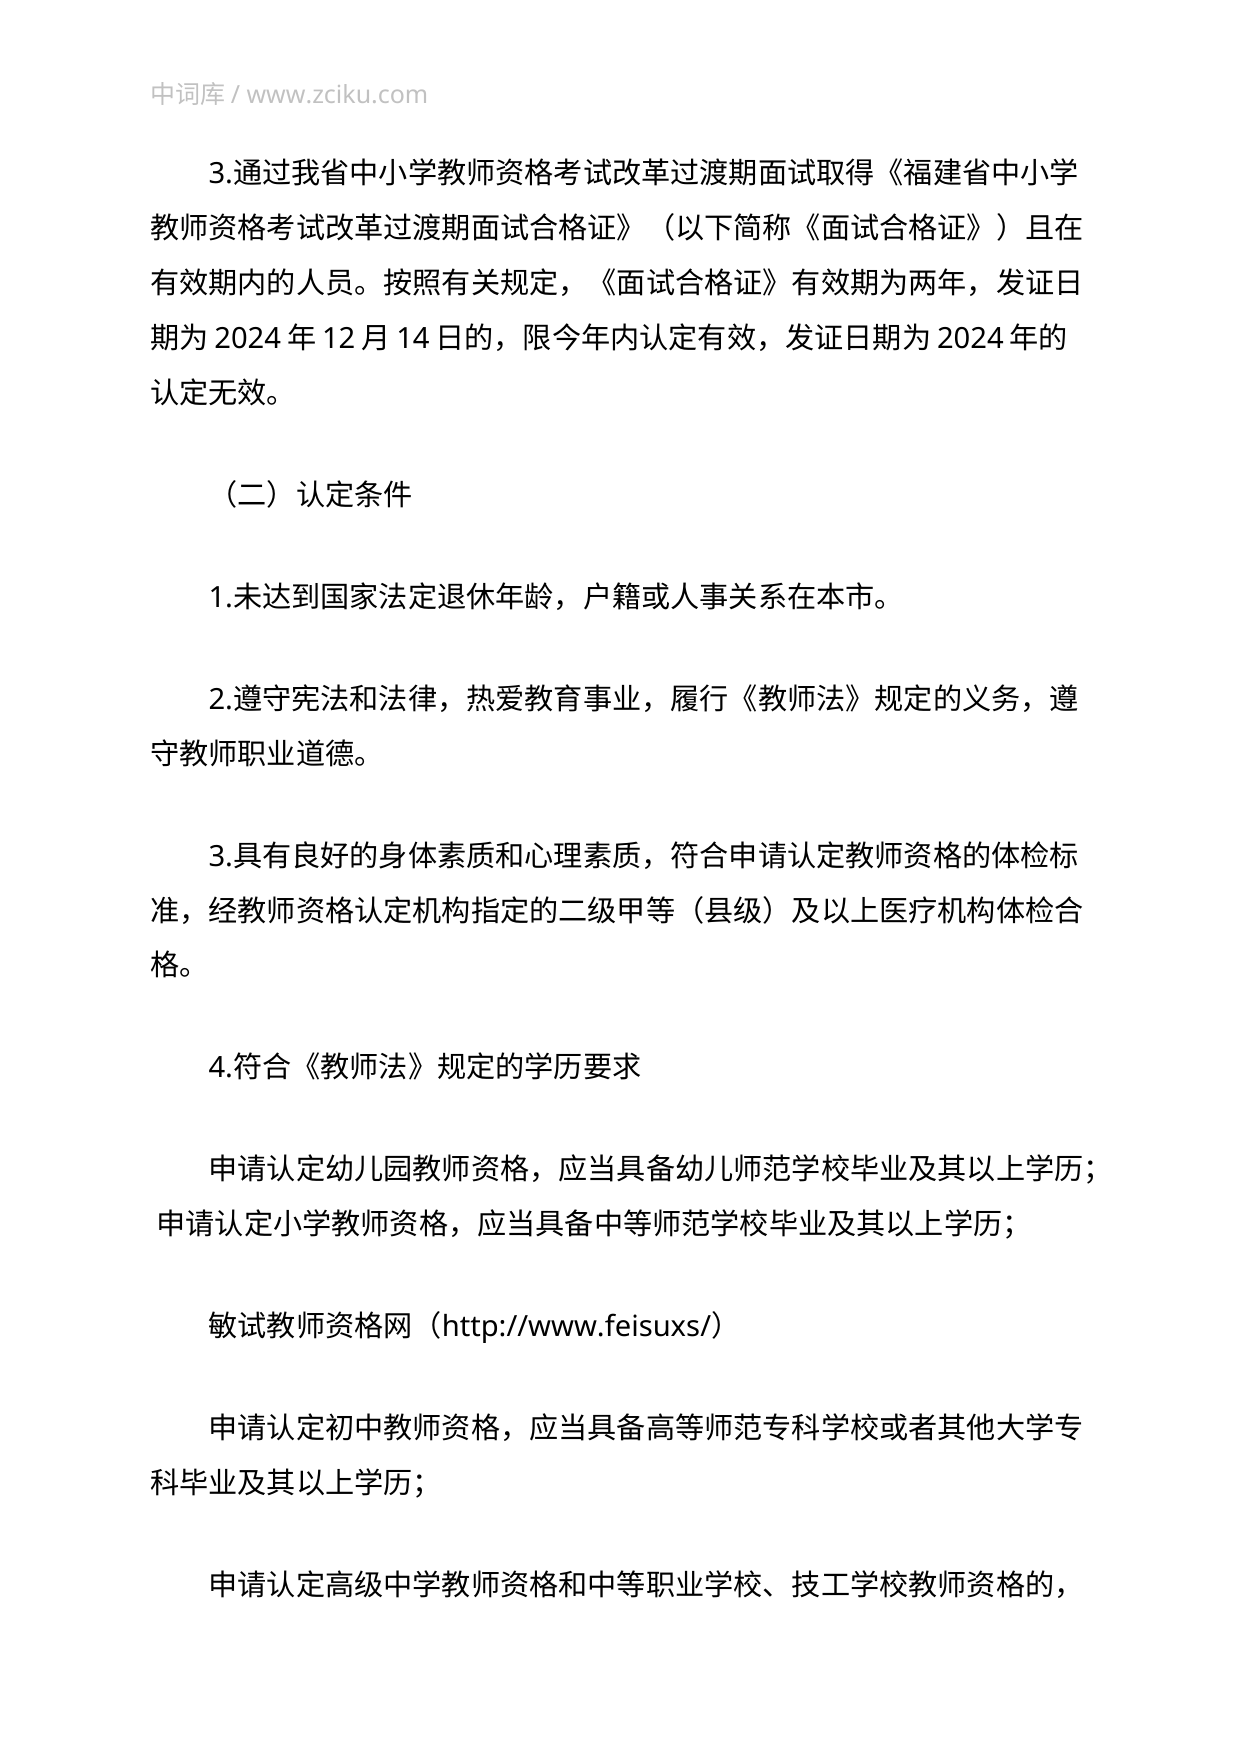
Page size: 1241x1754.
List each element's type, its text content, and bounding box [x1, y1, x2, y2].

text 3.具有良好的身体素质和心理素质，符合申请认定教师资格的体检标准，经教师资格认定机构指定的二级甲等（县级）及以上医疗机构体检合格。 [150, 832, 1090, 984]
text 2.遵守宪法和法律，热爱教育事业，履行《教师法》规定的义务，遵守教师职业道德。 [150, 675, 1090, 773]
text （二）认定条件 [150, 472, 1090, 514]
text 3.通过我省中小学教师资格考试改革过渡期面试取得《福建省中小学教师资格考试改革过渡期面试合格证》（以下简称《面试合格证》）且在有效期内的人员。按照有关规定，《面试合格证》有效期为两年，发证日期为2024年12月14日的，限今年内认定有效，发证日期为2024年的认定无效。 [150, 150, 1090, 412]
text 1.未达到国家法定退休年龄，户籍或人事关系在本市。 [150, 573, 1090, 616]
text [150, 1561, 1090, 1603]
text 4.符合《教师法》规定的学历要求 [150, 1044, 1090, 1086]
text 申请认定初中教师资格，应当具备高等师范专科学校或者其他大学专科毕业及其以上学历； [150, 1404, 1090, 1502]
text 敏试教师资格网（http://www.feisuxs/） [150, 1302, 1090, 1345]
text 申请认定幼儿园教师资格，应当具备幼儿师范学校毕业及其以上学历； 申请认定小学教师资格，应当具备中等师范学校毕业及其以上学历； [150, 1146, 1090, 1243]
